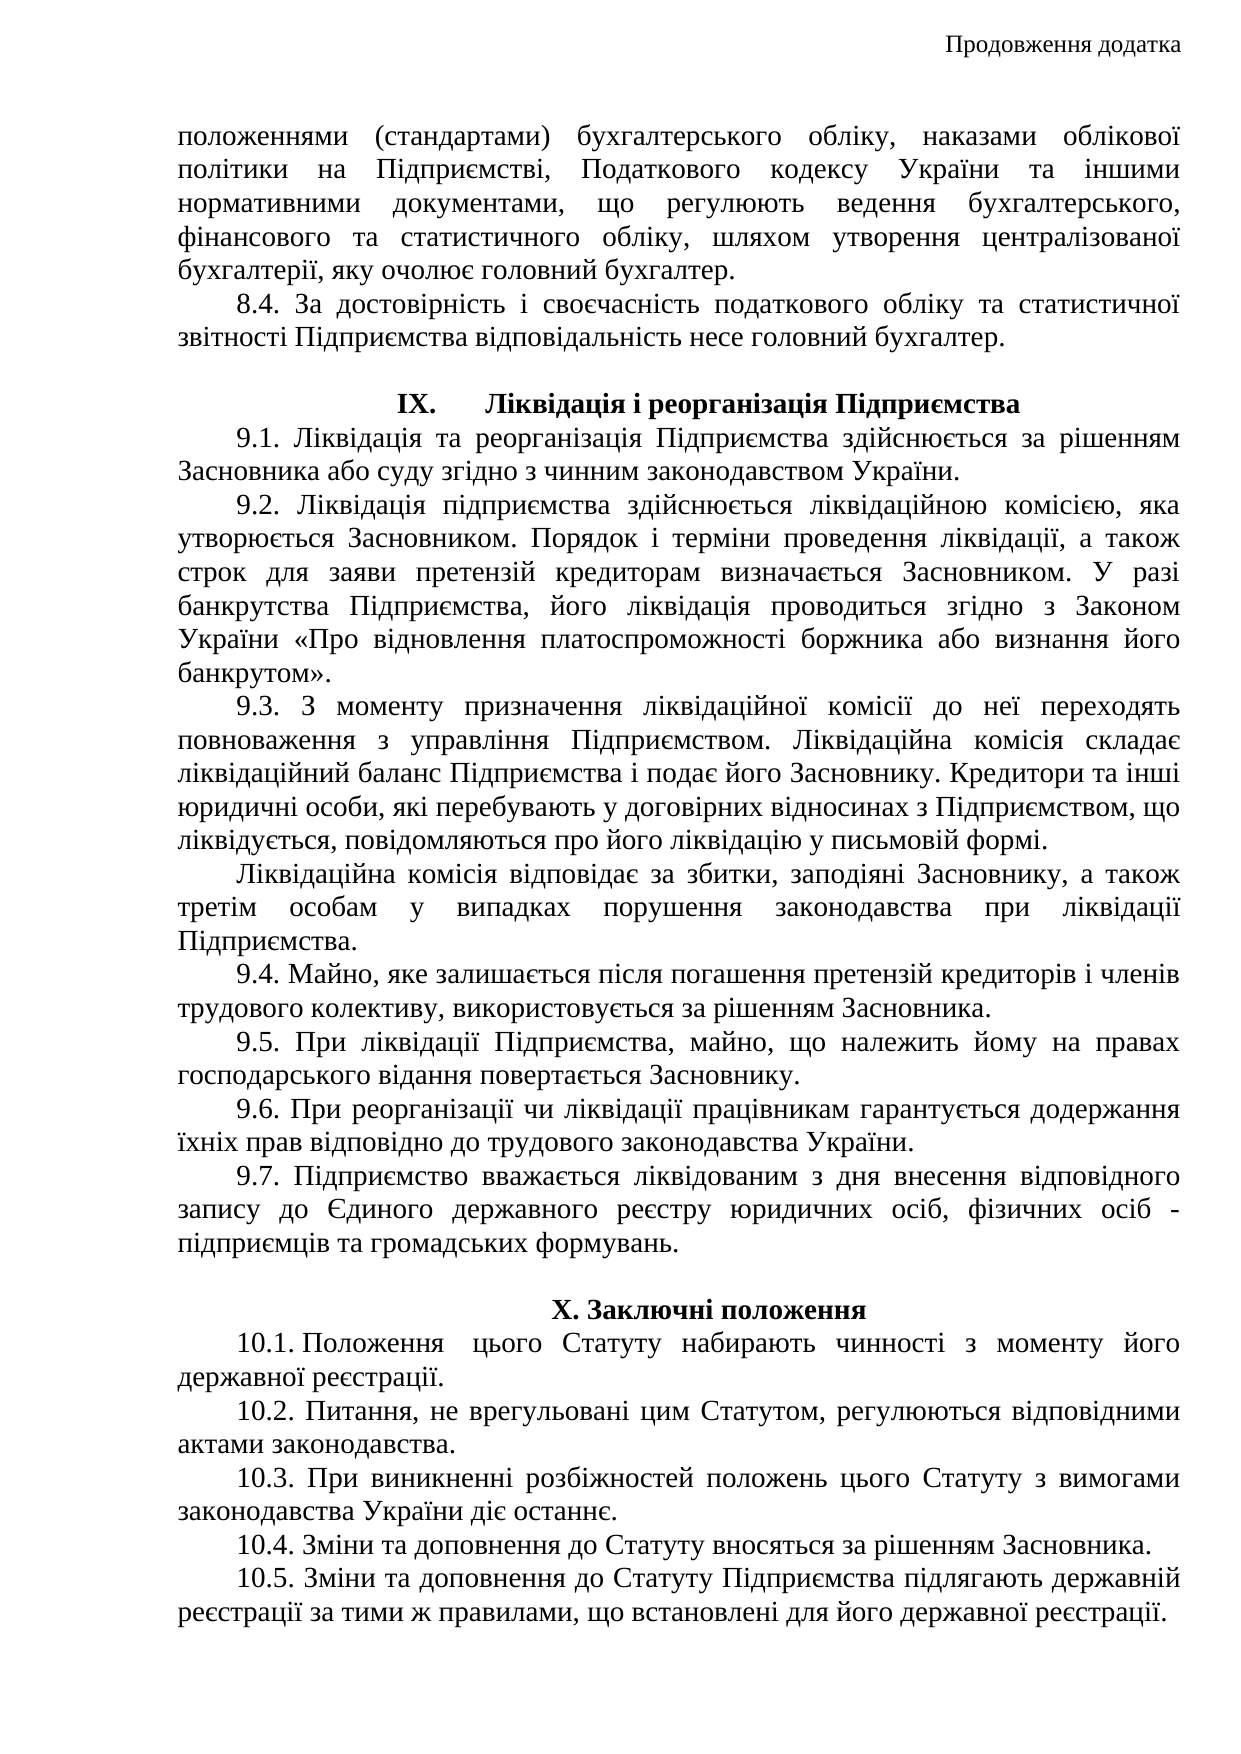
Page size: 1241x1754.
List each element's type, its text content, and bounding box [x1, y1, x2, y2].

text 9.6. При реорганізації чи ліквідації працівникам гарантується додержання їхніх прав відповідно до трудового законодавства України. [177, 1091, 1181, 1158]
text Х. Заключні положення [177, 1292, 1181, 1326]
text Ліквідаційна комісія відповідає за збитки, заподіяні Засновнику, а також третім особам у випадках порушення законодавства при ліквідації Підприємства. [177, 856, 1181, 957]
text 9.4. Майно, яке залишається після погашення претензій кредиторів i членів трудового колективу, використовується за рішенням Засновника. [177, 957, 1181, 1024]
text 10.5. Зміни та доповнення до Статуту Підприємства підлягають державній реєстрації за тими ж правилами, що встановлені для його державної реєстрації. [177, 1560, 1181, 1627]
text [177, 118, 1181, 286]
text IX. Ліквідація i реорганізація Підприємства [177, 386, 1181, 420]
text 9.5. При ліквідації Підприємства, майно, що належить йому на правах господарського відання повертається Засновнику. [177, 1024, 1181, 1091]
text 9.1. Ліквідація та реорганізація Підприємства здійснюється за рішенням Засновника aбo суду згідно з чинним законодавством України. [177, 420, 1181, 487]
text 9.3. З моменту призначення ліквідаційної комісії до неї переходять повноваження з управління Підприємством. Ліквідаційна комісія складає ліквідаційний баланс Підприємства i подає його Засновнику. Кредитори та інші юридичні особи, які перебувають у договірних відносинах з Підприємством, що ліквідується, повідомляються про його ліквідацію у письмовій формі. [177, 688, 1181, 856]
text 10.1. Положення цього Статуту набирають чинності з моменту його державної реєстрації. [177, 1326, 1181, 1393]
text 9.7. Підприємство вважається ліквідованим з дня внесення відповідного запису до Єдиного державного реєстру юридичних осіб, фізичних осіб - підприємців та громадських формувань. [177, 1158, 1181, 1258]
text 9.2. Ліквідація підприємства здійснюється ліквідаційною комісією, яка утворюється Засновником. Порядок i терміни проведення ліквідації, а також строк для заяви претензій кредиторам визначається Засновником. У разі банкрутства Підприємства, його ліквідація проводиться згідно з Законом України «Про відновлення платоспроможності боржника aбo визнання його банкрутом». [177, 487, 1181, 688]
text 10.3. При виникненні розбіжностей положень цього Статуту з вимогами законодавства України діє останнє. [177, 1460, 1181, 1527]
text 8.4. За достовірність i своєчасність податкового обліку та статистичної звітності Підприємства відповідальність несе головний бухгалтер. [177, 286, 1181, 353]
text 10.4. Зміни та доповнення до Статуту вносяться за рішенням Засновника. [177, 1527, 1181, 1560]
text 10.2. Питання, не врегульовані цим Статутом, регулюються відповідними актами законодавства. [177, 1393, 1181, 1460]
